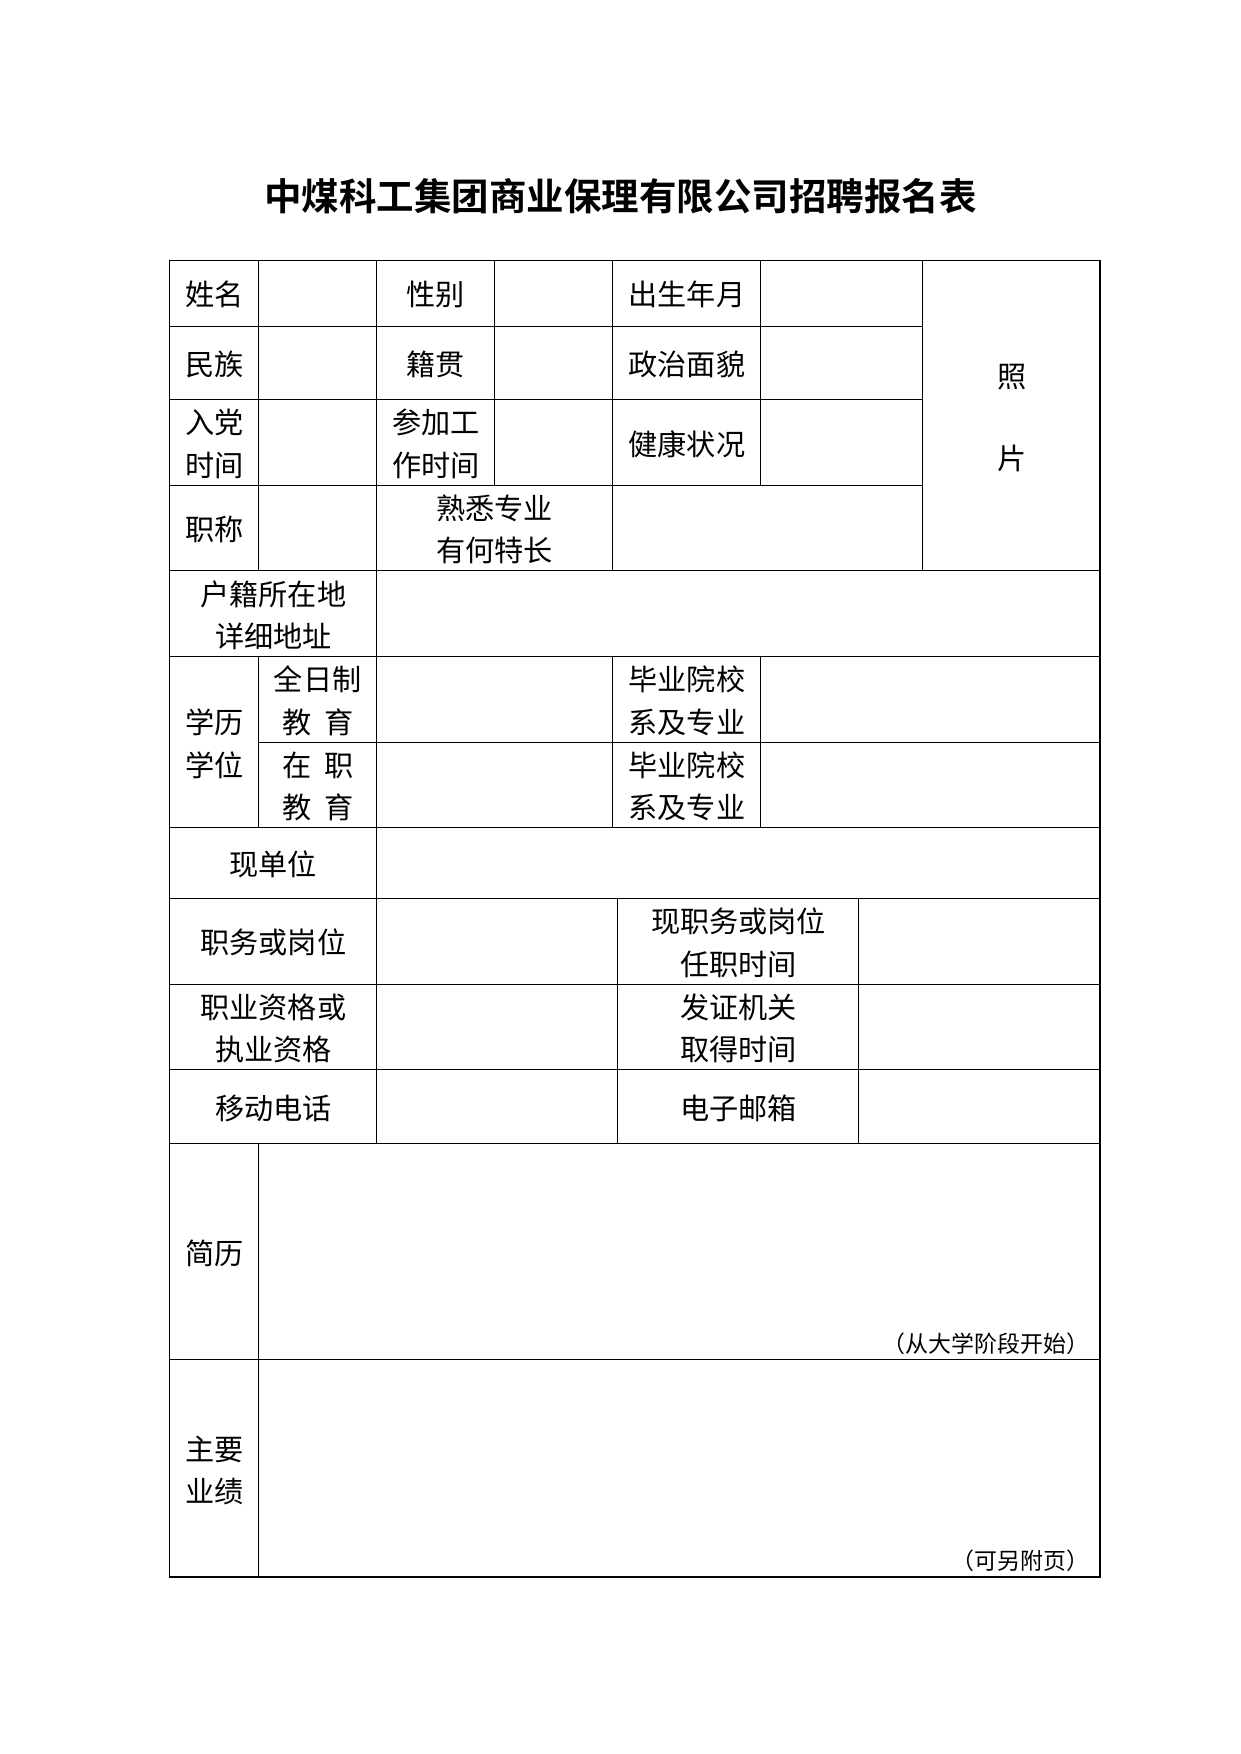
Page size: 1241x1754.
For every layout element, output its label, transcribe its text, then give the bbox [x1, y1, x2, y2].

table_cell 入党时间 [170, 400, 258, 485]
table_cell 毕业院校系及专业 [613, 657, 760, 742]
table_header 性别 [377, 261, 494, 326]
table_cell [761, 743, 1099, 827]
table_header [259, 261, 376, 326]
table_cell [259, 327, 376, 399]
table_cell [377, 1070, 617, 1143]
table_cell [377, 657, 612, 742]
table_cell 移动电话 [170, 1070, 376, 1143]
table_header [495, 261, 612, 326]
table_cell 熟悉专业 有何特长 [377, 486, 612, 570]
table_cell 职业资格或 执业资格 [170, 985, 376, 1069]
table_cell [495, 327, 612, 399]
table_cell [613, 486, 922, 570]
table_cell 主要业绩 [170, 1360, 258, 1576]
table_cell 健康状况 [613, 400, 760, 485]
table_cell 发证机关 取得时间 [618, 985, 858, 1069]
table_cell 现职务或岗位 任职时间 [618, 899, 858, 983]
table_cell [859, 1070, 1099, 1143]
table_header [761, 261, 922, 326]
table_cell [377, 899, 617, 983]
table_header 出生年月 [613, 261, 760, 326]
table_cell 参加工作时间 [377, 400, 494, 485]
table_cell 民族 [170, 327, 258, 399]
table_header 照 片 [923, 261, 1099, 570]
table_cell 职务或岗位 [170, 899, 376, 983]
table_cell 全日制 教 育 [259, 657, 376, 742]
table_cell 现单位 [170, 828, 376, 898]
table_cell [259, 486, 376, 570]
table_cell 政治面貌 [613, 327, 760, 399]
table_header 姓名 [170, 261, 258, 326]
table_cell 职称 [170, 486, 258, 570]
table_cell [259, 400, 376, 485]
table_cell [859, 899, 1099, 983]
table_cell [761, 327, 922, 399]
table_cell [377, 571, 1099, 656]
table_cell [761, 400, 922, 485]
table_cell 学历 学位 [170, 657, 258, 827]
table_cell [377, 828, 1099, 898]
table_cell 毕业院校系及专业 [613, 743, 760, 827]
table_cell （可另附页） [259, 1360, 1099, 1576]
table_cell [495, 400, 612, 485]
table_cell [859, 985, 1099, 1069]
table_cell 在 职 教 育 [259, 743, 376, 827]
table_cell 户籍所在地 详细地址 [170, 571, 376, 656]
table_cell 籍贯 [377, 327, 494, 399]
table_cell 电子邮箱 [618, 1070, 858, 1143]
table_cell [377, 985, 617, 1069]
table_cell [761, 657, 1099, 742]
table_cell 简历 [170, 1144, 258, 1359]
table_cell [377, 743, 612, 827]
table_cell （从大学阶段开始） [259, 1144, 1099, 1359]
text 中煤科工集团商业保理有限公司招聘报名表 [187, 162, 1053, 227]
